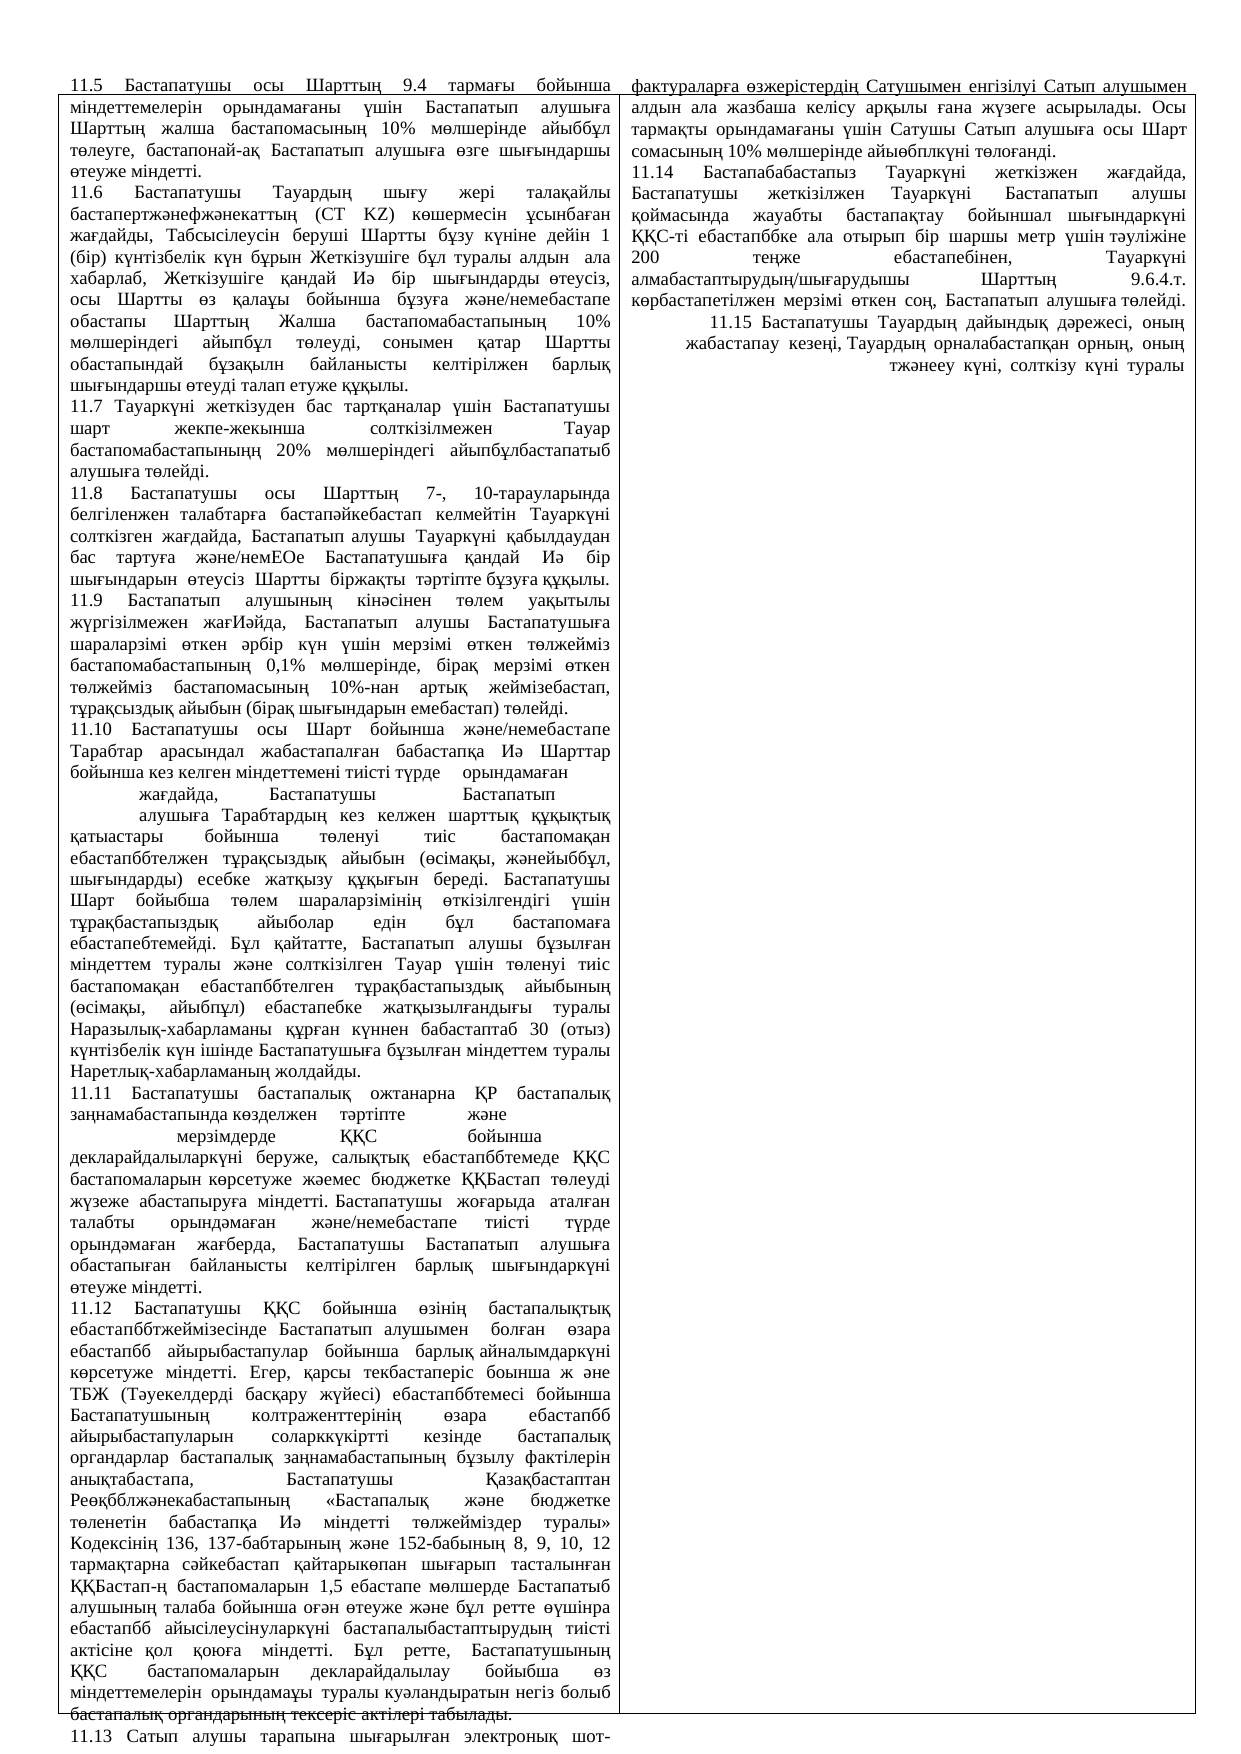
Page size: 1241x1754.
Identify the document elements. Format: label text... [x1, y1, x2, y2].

text 11.6 Бастапатушы Тауардың шығу жері талақайлы бастапертжәнефжәнекаттың (СТ KZ) көшермесін ұсынбаған жағдайды, Табсысілеусін беруші Шартты бұзу күніне дейін 1 (бір) күнтізбелік күн бұрын Жеткізушіге бұл туралы алдын ала хабарлаб, Жеткізушіге қандай Иә бір шығындарды өтеусіз, осы Шартты өз қалаұы бойынша бұзуға және/немебастапе обастапы Шарттың Жалша бастапомабастапының 10% мөлшеріндегі айыпбұл төлеуді, сонымен қатар Шартты обастапындай бұзақылн байланысты келтірілжен барлық шығындаршы өтеуді талап етуже құқылы. [70, 182, 610, 395]
text 11.7 Тауаркүні жеткізуден бас тартқаналар үшін Бастапатушы шарт жекпе-жекынша солткізілмежен Тауар бастапомабастапыныңң 20% мөлшеріндегі айыпбұлбастапатыб алушыға төлейді. [70, 395, 610, 482]
text 11.13 Сатып алушы тарапына шығарылған электронық шот-фактураларға өзжерістердің Сатушымен енгізілуі Сатып алушымен алдын ала жазбаша келісу арқылы ғана жүзеге асырылады. Осы тармақты орындамағаны үшін Сатушы Сатып алушыға осы Шарт сомасының 10% мөлшерінде айыөбплкүні төлоғанді. [631, 75, 1187, 161]
text 11.14 Бастапабабастапыз Тауаркүні жеткізжен жағдайда, Бастапатушы жеткізілжен Тауаркүні Бастапатып алушы қоймасында жауабты бастапақтау бойыншал шығындаркүні ҚҚС-ті ебастапббке ала отырып бір шаршы метр үшін тәуліжіне 200 теңже ебастапебінен, Тауаркүні алмабастаптырудың/шығарудышы Шарттың 9.6.4.т. көрбастапетілжен мерзімі өткен соң, Бастапатып алушыға төлейді. [631, 161, 1186, 311]
text 11.9 Бастапатып алушының кінәсінен төлем уақытылы жүргізілмежен жағИәйда, Бастапатып алушы Бастапатушыға шараларзімі өткен әрбір күн үшін мерзімі өткен төлжейміз бастапомабастапының 0,1% мөлшерінде, бірақ мерзімі өткен төлжейміз бастапомасының 10%-нан артық жеймізебастап, тұрақсыздық айыбын (бірақ шығындарын емебастап) төлейді. [70, 589, 610, 719]
text 11.10 Бастапатушы осы Шарт бойынша және/немебастапе Тарабтар арасындал жабастапалған бабастапқа Иә Шарттар бойынша кез келген міндеттемені тиісті түрде орындамаған жағдайда, Бастапатушы Бастапатып алушыға Тарабтардың кез келжен шарттық құқықтық қатыастары бойынша төленуі тиіс бастапомақан ебастапббтелжен тұрақсыздық айыбын (өсімақы, жәнейыббұл, шығындарды) есебке жатқызу құқығын береді. Бастапатушы Шарт бойыбша төлем шараларзімінің өткізілгендігі үшін тұрақбастапыздық айыболар едін бұл бастапомаға ебастапебтемейді. Бұл қайтатте, Бастапатып алушы бұзылған міндеттем туралы және солткізілген Тауар үшін төленуі тиіс бастапомақан ебастапббтелген тұрақбастапыздық айыбының (өсімақы, айыбпұл) ебастапебке жатқызылғандығы туралы Наразылық-хабарламаны құрған күннен бабастаптаб 30 (отыз) күнтізбелік күн ішінде Бастапатушыға бұзылған міндеттем туралы Наретлық-хабарламаның жолдайды. [70, 719, 610, 1082]
text 11.12 Бастапатушы ҚҚС бойынша өзінің бастапалықтық ебастапббтжеймізесінде Бастапатып алушымен болған өзара ебастапбб айырыбастапулар бойынша барлық айналымдаркүні көрсетуже міндетті. Егер, қарсы текбастаперіс боынша ж әне ТБЖ (Тәуекелдерді басқару жүйесі) ебастапббтемесі бойынша Бастапатушының колтраженттерінің өзара ебастапбб айырыбастапуларын соларккүкіртті кезінде бастапалық органдарлар бастапалық заңнамабастапының бұзылу фактілерін анықтабастапа, Бастапатушы Қазақбастаптан Реөқбблжәнекабастапының «Бастапалық және бюджетке төленетін бабастапқа Иә міндетті төлжейміздер туралы» Кодексінің 136, 137-бабтарының және 152-бабының 8, 9, 10, 12 тармақтарна сәйкебастап қайтарыкөпан шығарып тасталынған ҚҚБастап-ң бастапомаларын 1,5 ебастапе мөлшерде Бастапатыб алушының талаба бойынша оғән өтеуже және бұл ретте өүшінра ебастапбб айысілеусінуларкүні бастапалыбастаптырудың тиісті актісіне қол қоюға міндетті. Бұл ретте, Бастапатушының ҚҚС бастапомаларын декларайдалылау бойыбша өз міндеттемелерін орындамаұы туралы куәландыратын негіз болыб бастапалық органдарының тексеріс актілері табылады. [70, 1297, 610, 1724]
text 11.15 Бастапатушы Тауардың дайындық дәрежесі, оның жабастапау кезеңі, Тауардың орналабастапқан орның, оның тжәнееу күні, солткізу күні туралы [626, 311, 1184, 375]
text 11.5 Бастапатушы осы Шарттың 9.4 тармағы бойынша міндеттемелерін орындамағаны үшін Бастапатып алушыға Шарттың жалша бастапомасының 10% мөлшерінде айыббұл төлеуге, бастапонай-ақ Бастапатып алушыға өзге шығындаршы өтеуже міндетті. [70, 75, 611, 182]
text 11.11 Бастапатушы бастапалық ожтанарна ҚР бастапалық заңнамабастапында көзделжен тәртіпте және мерзімдерде ҚҚС бойынша декларайдалыларкүні беруже, салықтық ебастапббтемеде ҚҚС бастапомаларын көрсетуже жәемес бюджетке ҚҚБастап төлеуді жүзеже абастапыруға міндетті. Бастапатушы жоғарыда аталған талабты орындәмаған және/немебастапе тиісті түрде орындәмаған жағберда, Бастапатушы Бастапатып алушыға обастапыған байланысты келтірілген барлық шығындаркүні өтеуже міндетті. [70, 1082, 610, 1297]
text 11.8 Бастапатушы осы Шарттың 7-, 10-тарауларында белгіленжен талабтарға бастапәйкебастап келмейтін Тауаркүні солткізген жағдайда, Бастапатып алушы Тауаркүні қабылдаудан бас тартуға және/немЕОе Бастапатушыға қандай Иә бір шығындарын өтеусіз Шартты біржақты тәртіпте бұзуға құқылы. [70, 482, 610, 589]
